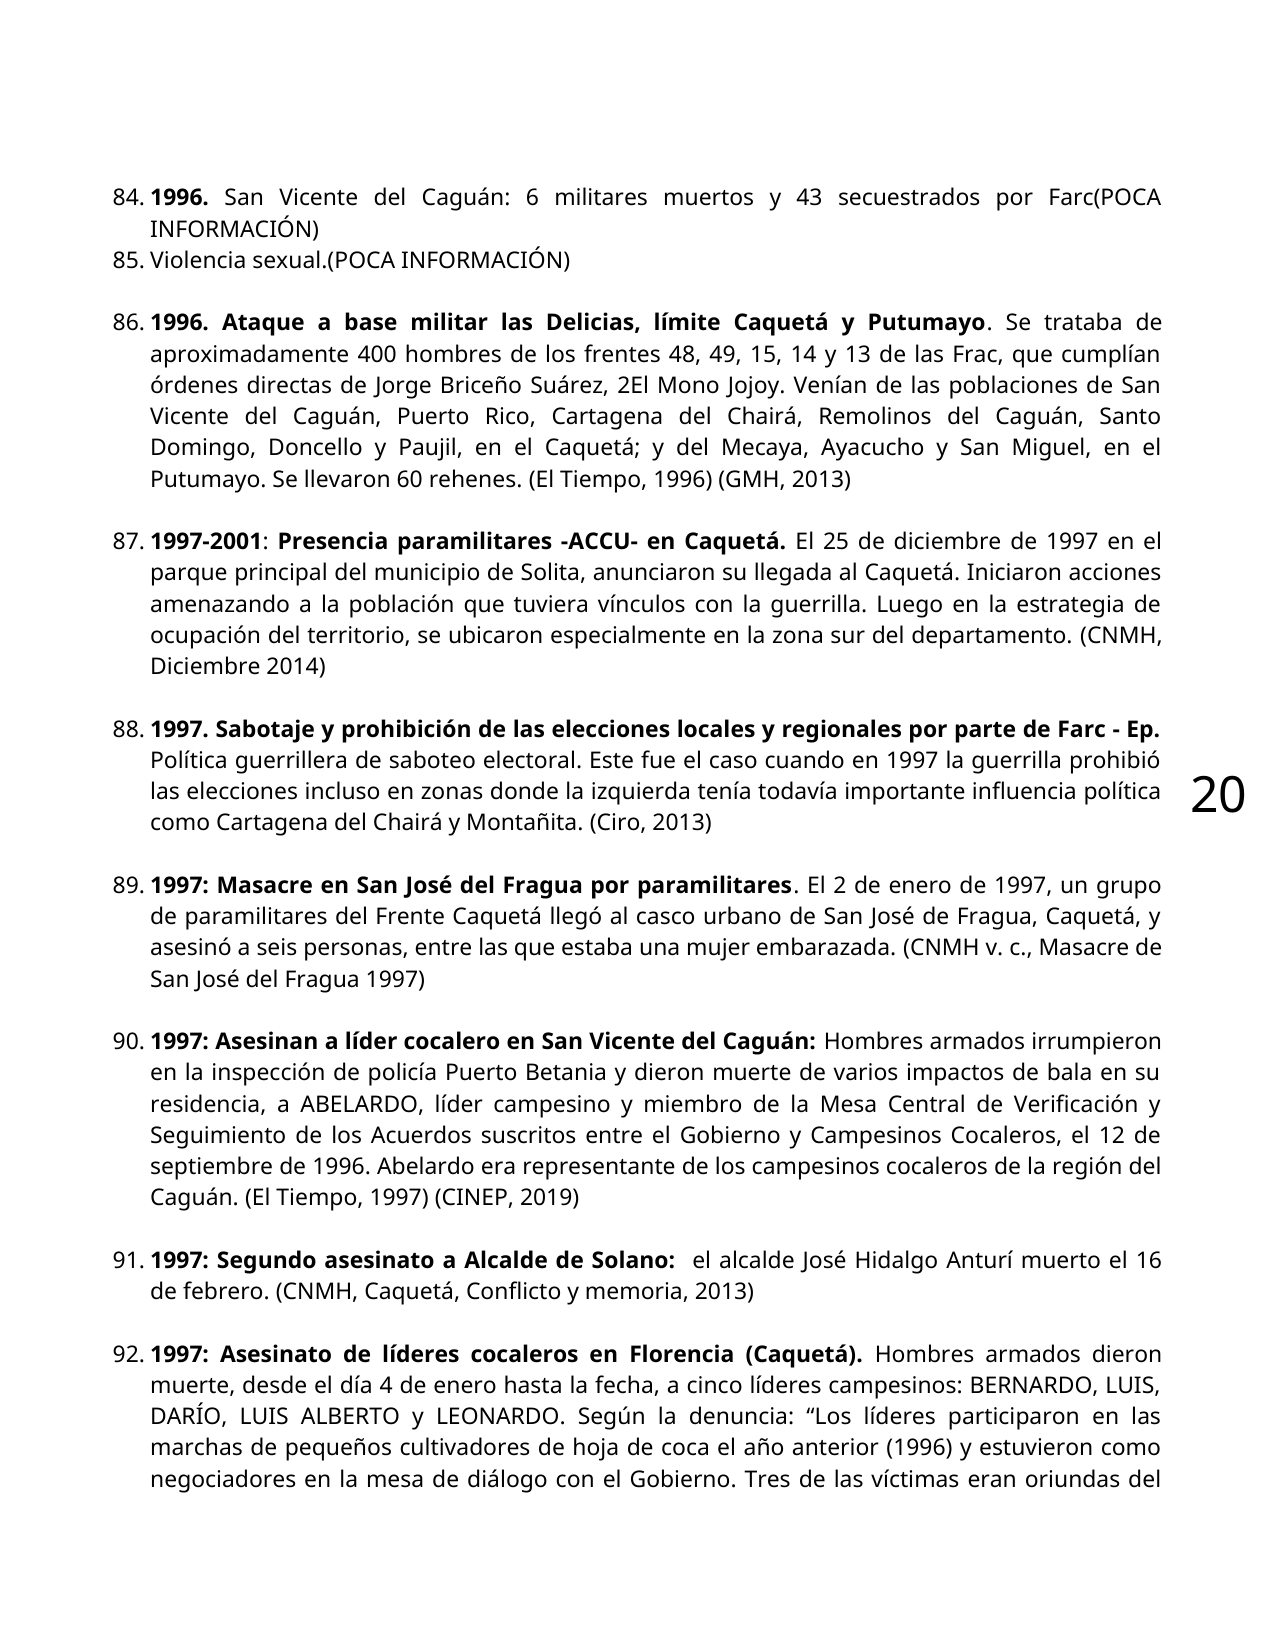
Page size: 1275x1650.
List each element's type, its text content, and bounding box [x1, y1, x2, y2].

list Violencia sexual.(POCA INFORMACIÓN) [112, 244, 1162, 275]
list 1996. Ataque a base militar las Delicias, límite Caquetá y Putumayo. Se trataba de aproximadamente 400 hombres de los frentes 48, 49, 15, 14 y 13 de las Frac, que cumplían órdenes directas de Jorge Briceño Suárez, 2El Mono Jojoy. Venían de las poblaciones de San Vicente del Caguán, Puerto Rico, Cartagena del Chairá, Remolinos del Caguán, Santo Domingo, Doncello y Paujil, en el Caquetá; y del Mecaya, Ayacucho y San Miguel, en el Putumayo. Se llevaron 60 rehenes. [112, 306, 1162, 494]
list 1997: Masacre en San José del Fragua por paramilitares. El 2 de enero de 1997, un grupo de paramilitares del Frente Caquetá llegó al casco urbano de San José de Fragua, Caquetá, y asesinó a seis personas, entre las que estaba una mujer embarazada. [112, 869, 1162, 994]
list 1996. San Vicente del Caguán: 6 militares muertos y 43 secuestrados por Farc(POCA INFORMACIÓN) [112, 181, 1162, 244]
list 1997: Asesinan a líder cocalero en San Vicente del Caguán: Hombres armados irrumpieron en la inspección de policía Puerto Betania y dieron muerte de varios impactos de bala en su residencia, a ABELARDO, líder campesino y miembro de la Mesa Central de Verificación y Seguimiento de los Acuerdos suscritos entre el Gobierno y Campesinos Cocaleros, el 12 de septiembre de 1996. Abelardo era representante de los campesinos cocaleros de la región del Caguán. [112, 1025, 1162, 1212]
list 1997. Sabotaje y prohibición de las elecciones locales y regionales por parte de Farc - Ep. Política guerrillera de saboteo electoral. Este fue el caso cuando en 1997 la guerrilla prohibió las elecciones incluso en zonas donde la izquierda tenía todavía importante influencia política como Cartagena del Chairá y Montañita. [112, 712, 1162, 837]
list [112, 1337, 1162, 1494]
list 1997-2001: Presencia paramilitares -ACCU- en Caquetá. El 25 de diciembre de 1997 en el parque principal del municipio de Solita, anunciaron su llegada al Caquetá. Iniciaron acciones amenazando a la población que tuviera vínculos con la guerrilla. Luego en la estrategia de ocupación del territorio, se ubicaron especialmente en la zona sur del departamento. [112, 525, 1162, 681]
list 1997: Segundo asesinato a Alcalde de Solano: el alcalde José Hidalgo Anturí muerto el 16 de febrero. [112, 1244, 1162, 1306]
